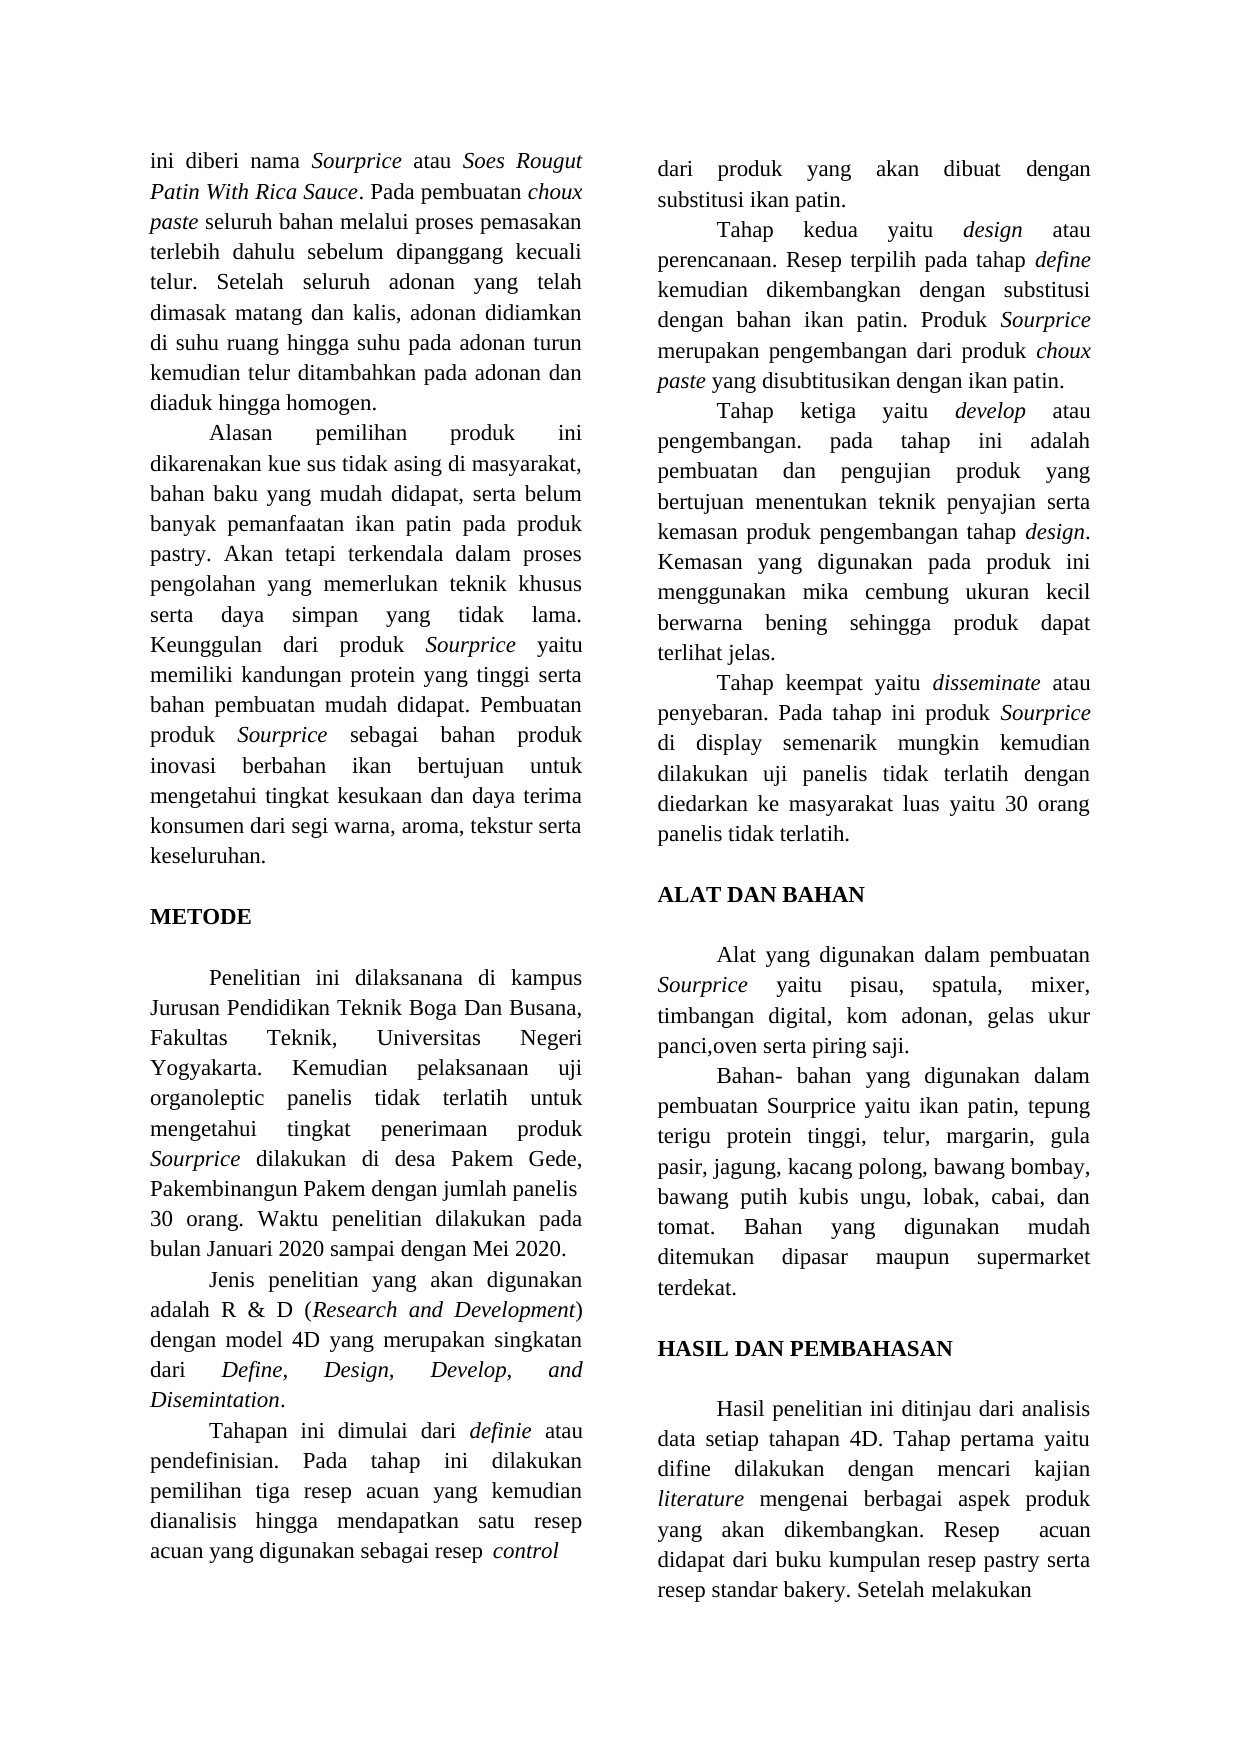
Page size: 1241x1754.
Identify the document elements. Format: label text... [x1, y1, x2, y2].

text Alat yang digunakan dalam pembuatan Sourprice yaitu pisau, spatula, mixer, timbangan digital, kom adonan, gelas ukur panci,oven serta piring saji. [657, 941, 1090, 1058]
text dari produk yang akan dibuat dengan substitusi ikan patin. [657, 155, 1090, 212]
text Penelitian ini dilaksanana di kampus Jurusan Pendidikan Teknik Boga Dan Busana, Fakultas Teknik, Universitas Negeri Yogyakarta. Kemudian pelaksanaan uji organoleptic panelis tidak terlatih untuk mengetahui tingkat penerimaan produk Sourprice dilakukan di desa Pakem Gede, Pakembinangun Pakem dengan jumlah panelis [150, 963, 583, 1201]
text Bahan- bahan yang digunakan dalam pembuatan Sourprice yaitu ikan patin, tepung terigu protein tinggi, telur, margarin, gula pasir, jagung, kacang polong, bawang bombay, bawang putih kubis ungu, lobak, cabai, dan tomat. Bahan yang digunakan mudah ditemukan dipasar maupun supermarket terdekat. [657, 1062, 1091, 1300]
text Alasan pemilihan produk ini dikarenakan kue sus tidak asing di masyarakat, bahan baku yang mudah didapat, serta belum banyak pemanfaatan ikan patin pada produk pastry. Akan tetapi terkendala dalam proses pengolahan yang memerlukan teknik khusus serta daya simpan yang tidak lama. Keunggulan dari produk Sourprice yaitu memiliki kandungan protein yang tinggi serta bahan pembuatan mudah didapat. Pembuatan produk Sourprice sebagai bahan produk inovasi berbahan ikan bertujuan untuk mengetahui tingkat kesukaan dan daya terima konsumen dari segi warna, aroma, tekstur serta keseluruhan. [150, 419, 582, 869]
text Tahapan ini dimulai dari definie atau pendefinisian. Pada tahap ini dilakukan pemilihan tiga resep acuan yang kemudian dianalisis hingga mendapatkan satu resep acuan yang digunakan sebagai resep control [150, 1417, 583, 1564]
subtitle HASIL DAN PEMBAHASAN [657, 1335, 1146, 1361]
text Jenis penelitian yang akan digunakan adalah R & D (Research and Development) dengan model 4D yang merupakan singkatan dari Define, Design, Develop, and Disemintation. [150, 1266, 583, 1413]
text Hasil penelitian ini ditinjau dari analisis data setiap tahapan 4D. Tahap pertama yaitu difine dilakukan dengan mencari kajian literature mengenai berbagai aspek produk yang akan dikembangkan. Resep acuan didapat dari buku kumpulan resep pastry serta resep standar bakery. Setelah melakukan [657, 1395, 1091, 1602]
subtitle ALAT DAN BAHAN [657, 881, 1146, 907]
text 30 orang. Waktu penelitian dilakukan pada bulan Januari 2020 sampai dengan Mei 2020. [150, 1205, 583, 1262]
text Tahap ketiga yaitu develop atau pengembangan. pada tahap ini adalah pembuatan dan pengujian produk yang bertujuan menentukan teknik penyajian serta kemasan produk pengembangan tahap design. Kemasan yang digunakan pada produk ini menggunakan mika cembung ukuran kecil berwarna bening sehingga produk dapat terlihat jelas. [657, 397, 1091, 665]
text ini diberi nama Sourprice atau Soes Rougut Patin With Rica Sauce. Pada pembuatan choux paste seluruh bahan melalui proses pemasakan terlebih dahulu sebelum dipanggang kecuali telur. Setelah seluruh adonan yang telah dimasak matang dan kalis, adonan didiamkan di suhu ruang hingga suhu pada adonan turun kemudian telur ditambahkan pada adonan dan diaduk hingga homogen. [150, 147, 582, 416]
text Tahap kedua yaitu design atau perencanaan. Resep terpilih pada tahap define kemudian dikembangkan dengan substitusi dengan bahan ikan patin. Produk Sourprice merupakan pengembangan dari produk choux paste yang disubtitusikan dengan ikan patin. [657, 216, 1091, 393]
text Tahap keempat yaitu disseminate atau penyebaran. Pada tahap ini produk Sourprice di display semenarik mungkin kemudian dilakukan uji panelis tidak terlatih dengan diedarkan ke masyarakat luas yaitu 30 orang panelis tidak terlatih. [657, 669, 1091, 846]
subtitle METODE [150, 903, 587, 930]
